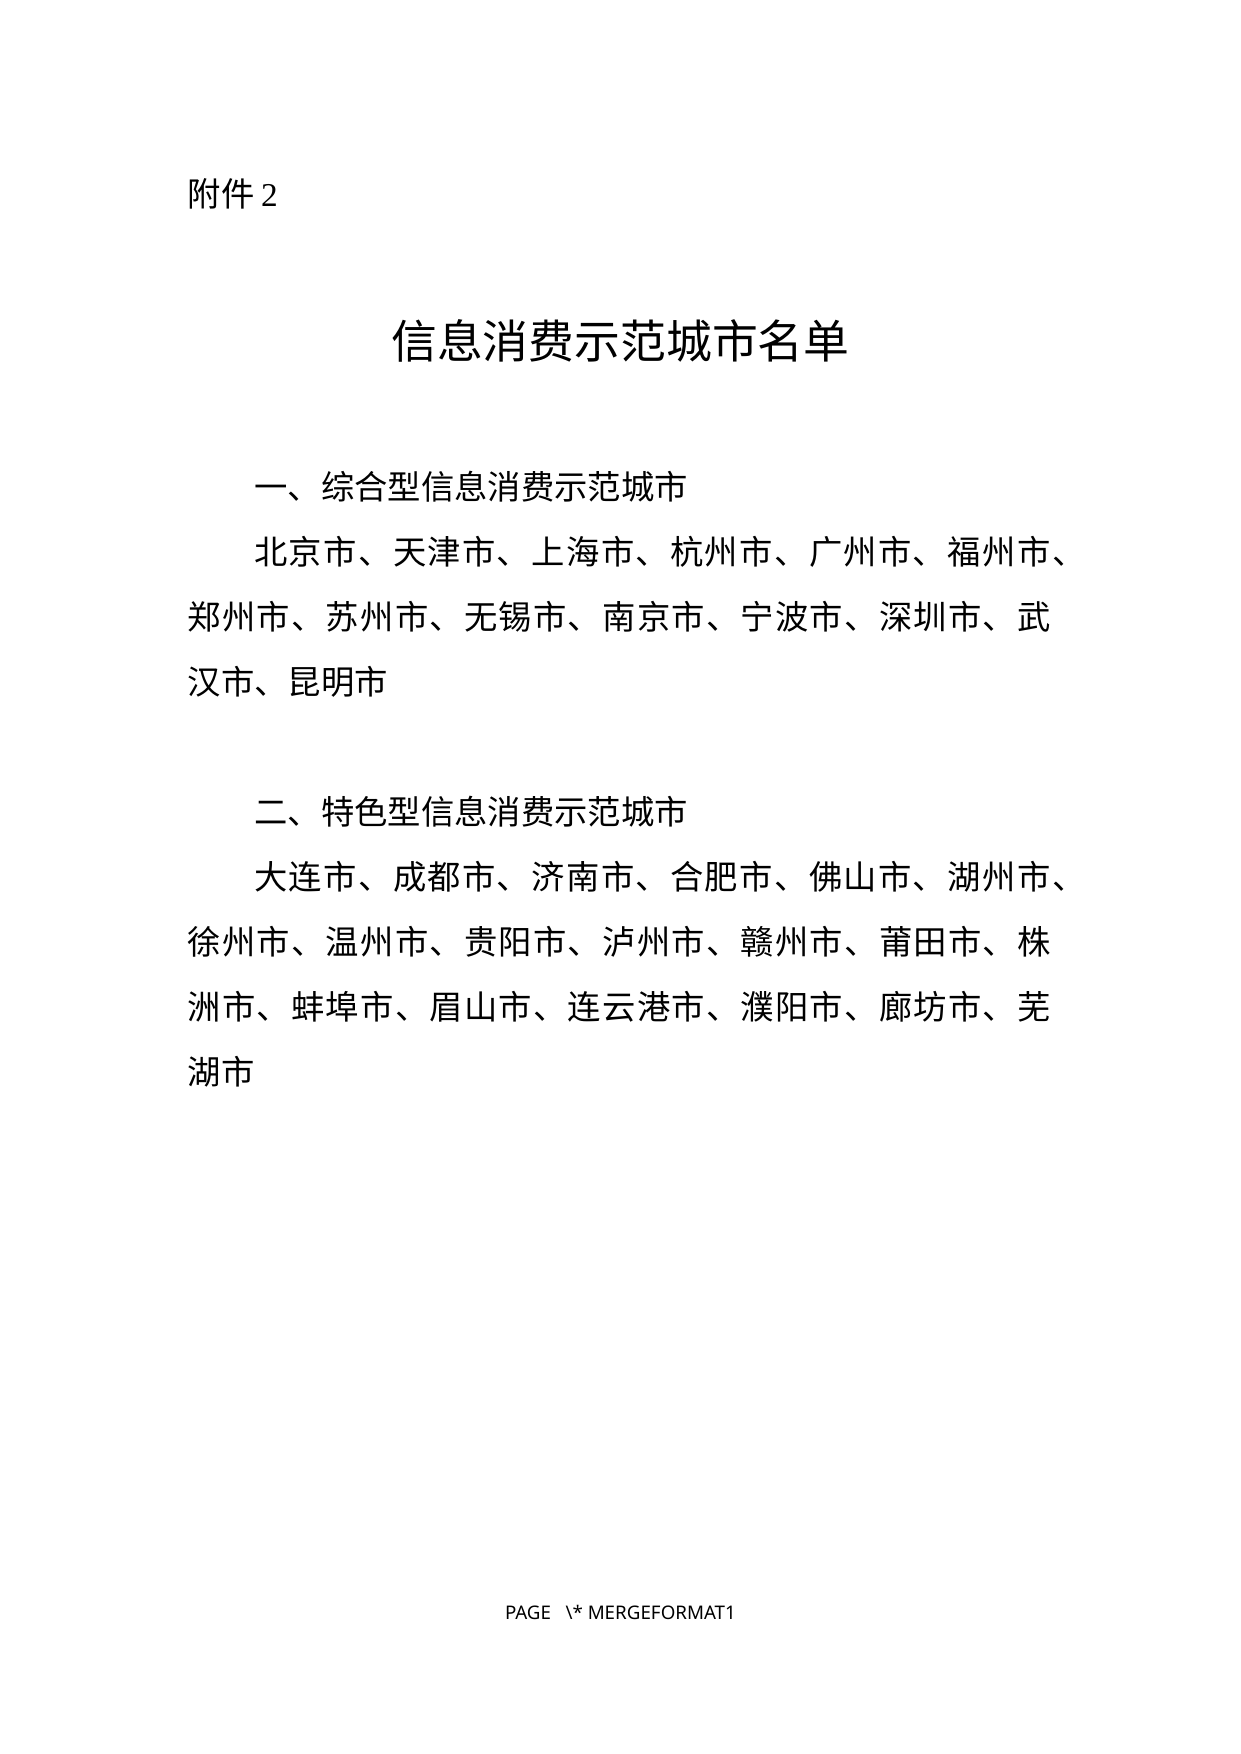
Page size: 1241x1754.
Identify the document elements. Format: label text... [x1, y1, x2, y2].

text 北京市、天津市、上海市、杭州市、广州市、福州市、郑州市、苏州市、无锡市、南京市、宁波市、深圳市、武汉市、昆明市 [187, 517, 1053, 712]
text 信息消费示范城市名单 [187, 290, 1053, 387]
text 二、特色型信息消费示范城市 [187, 777, 1053, 842]
text 一、综合型信息消费示范城市 [187, 452, 1053, 517]
text 附件2 [187, 160, 1053, 225]
text 大连市、成都市、济南市、合肥市、佛山市、湖州市、徐州市、温州市、贵阳市、泸州市、赣州市、莆田市、株洲市、蚌埠市、眉山市、连云港市、濮阳市、廊坊市、芜湖市 [187, 842, 1053, 1102]
